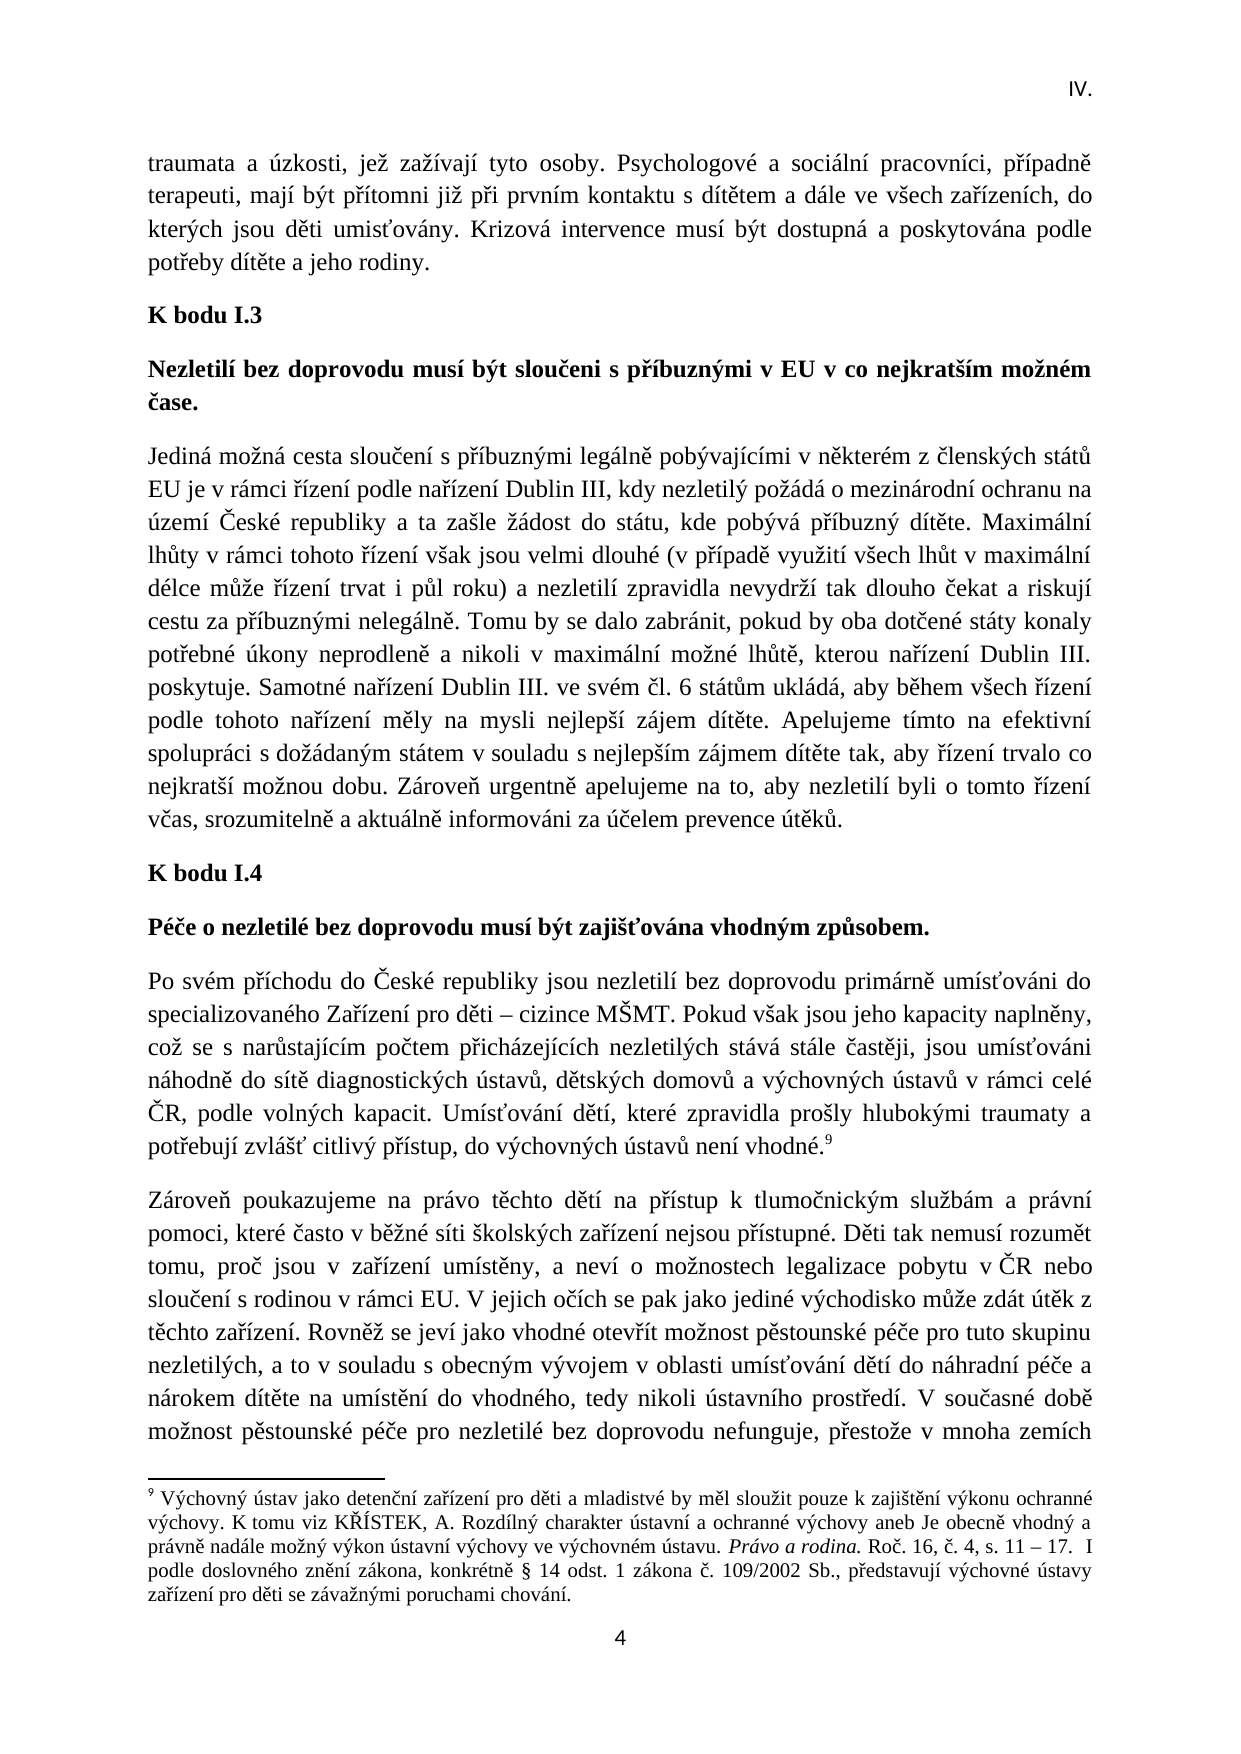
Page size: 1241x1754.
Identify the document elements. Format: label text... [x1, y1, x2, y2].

text Nezletilí bez doprovodu musí být sloučeni s příbuznými v EU v co nejkratším možném čase. [148, 354, 1093, 416]
text Jediná možná cesta sloučení s příbuznými legálně pobývajícími v některém z členských států EU je v rámci řízení podle nařízení Dublin III, kdy nezletilý požádá o mezinárodní ochranu na území České republiky a ta zašle žádost do státu, kde pobývá příbuzný dítěte. Maximální lhůty v rámci tohoto řízení však jsou velmi dlouhé (v případě využití všech lhůt v maximální délce může řízení trvat i půl roku) a nezletilí zpravidla nevydrží tak dlouho čekat a riskují cestu za příbuznými nelegálně. Tomu by se dalo zabránit, pokud by oba dotčené státy konaly potřebné úkony neprodleně a nikoli v maximální možné lhůtě, kterou nařízení Dublin III. poskytuje. Samotné nařízení Dublin III. ve svém čl. 6 státům ukládá, aby během všech řízení podle tohoto nařízení měly na mysli nejlepší zájem dítěte. Apelujeme tímto na efektivní spolupráci s dožádaným státem v souladu s nejlepším zájmem dítěte tak, aby řízení trvalo co nejkratší možnou dobu. Zároveň urgentně apelujeme na to, aby nezletilí byli o tomto řízení včas, srozumitelně a aktuálně informováni za účelem prevence útěků. [148, 441, 1093, 833]
text Děti patří do skupiny zranitelných osob, kterým musí být podle tzv. přijímací směrnice poskytnuta specifická péče. Podle čl. 11 téže směrnice by mělo být při zajištění zranitelných osob a žadatelů se zvláštními potřebami hlavním zájmem vnitrostátních orgánů zdraví těchto osob, včetně zdraví duševního. Děti přicházejí z oblastí, kde jim hrozí vážná újma v důsledku ozbrojených konfliktů, nesou si z těchto oblastí četné traumatizující zkušenosti a soustavně se ocitají ve zcela nových stresujících situacích. Dětem musí být již od počátečního kontaktu poskytována okamžitá krizová intervence. Okamžitá krizová intervence musí být poskytována i rodičům dítěte a ostatním členům jeho rodiny, protože na děti mohou mít výrazný dopad i traumata a úzkosti, jež zažívají tyto osoby. Psychologové a sociální pracovníci, případně terapeuti, mají být přítomni již při prvním kontaktu s dítětem a dále ve všech zařízeních, do kterých jsou děti umisťovány. Krizová intervence musí být dostupná a poskytována podle potřeby dítěte a jeho rodiny. [148, 148, 1093, 275]
text Péče o nezletilé bez doprovodu musí být zajišťována vhodným způsobem. [148, 912, 1093, 941]
text Po svém příchodu do České republiky jsou nezletilí bez doprovodu primárně umísťováni do specializovaného Zařízení pro děti – cizince MŠMT. Pokud však jsou jeho kapacity naplněny, což se s narůstajícím počtem přicházejících nezletilých stává stále častěji, jsou umísťováni náhodně do sítě diagnostických ústavů, dětských domovů a výchovných ústavů v rámci celé ČR, podle volných kapacit. Umísťování dětí, které zpravidla prošly hlubokými traumaty a potřebují zvlášť citlivý přístup, do výchovných ústavů není vhodné. [148, 966, 1093, 1160]
text K bodu I.4 [148, 858, 1093, 887]
list K bodu I.3 [148, 301, 1093, 329]
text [148, 1379, 1093, 1445]
